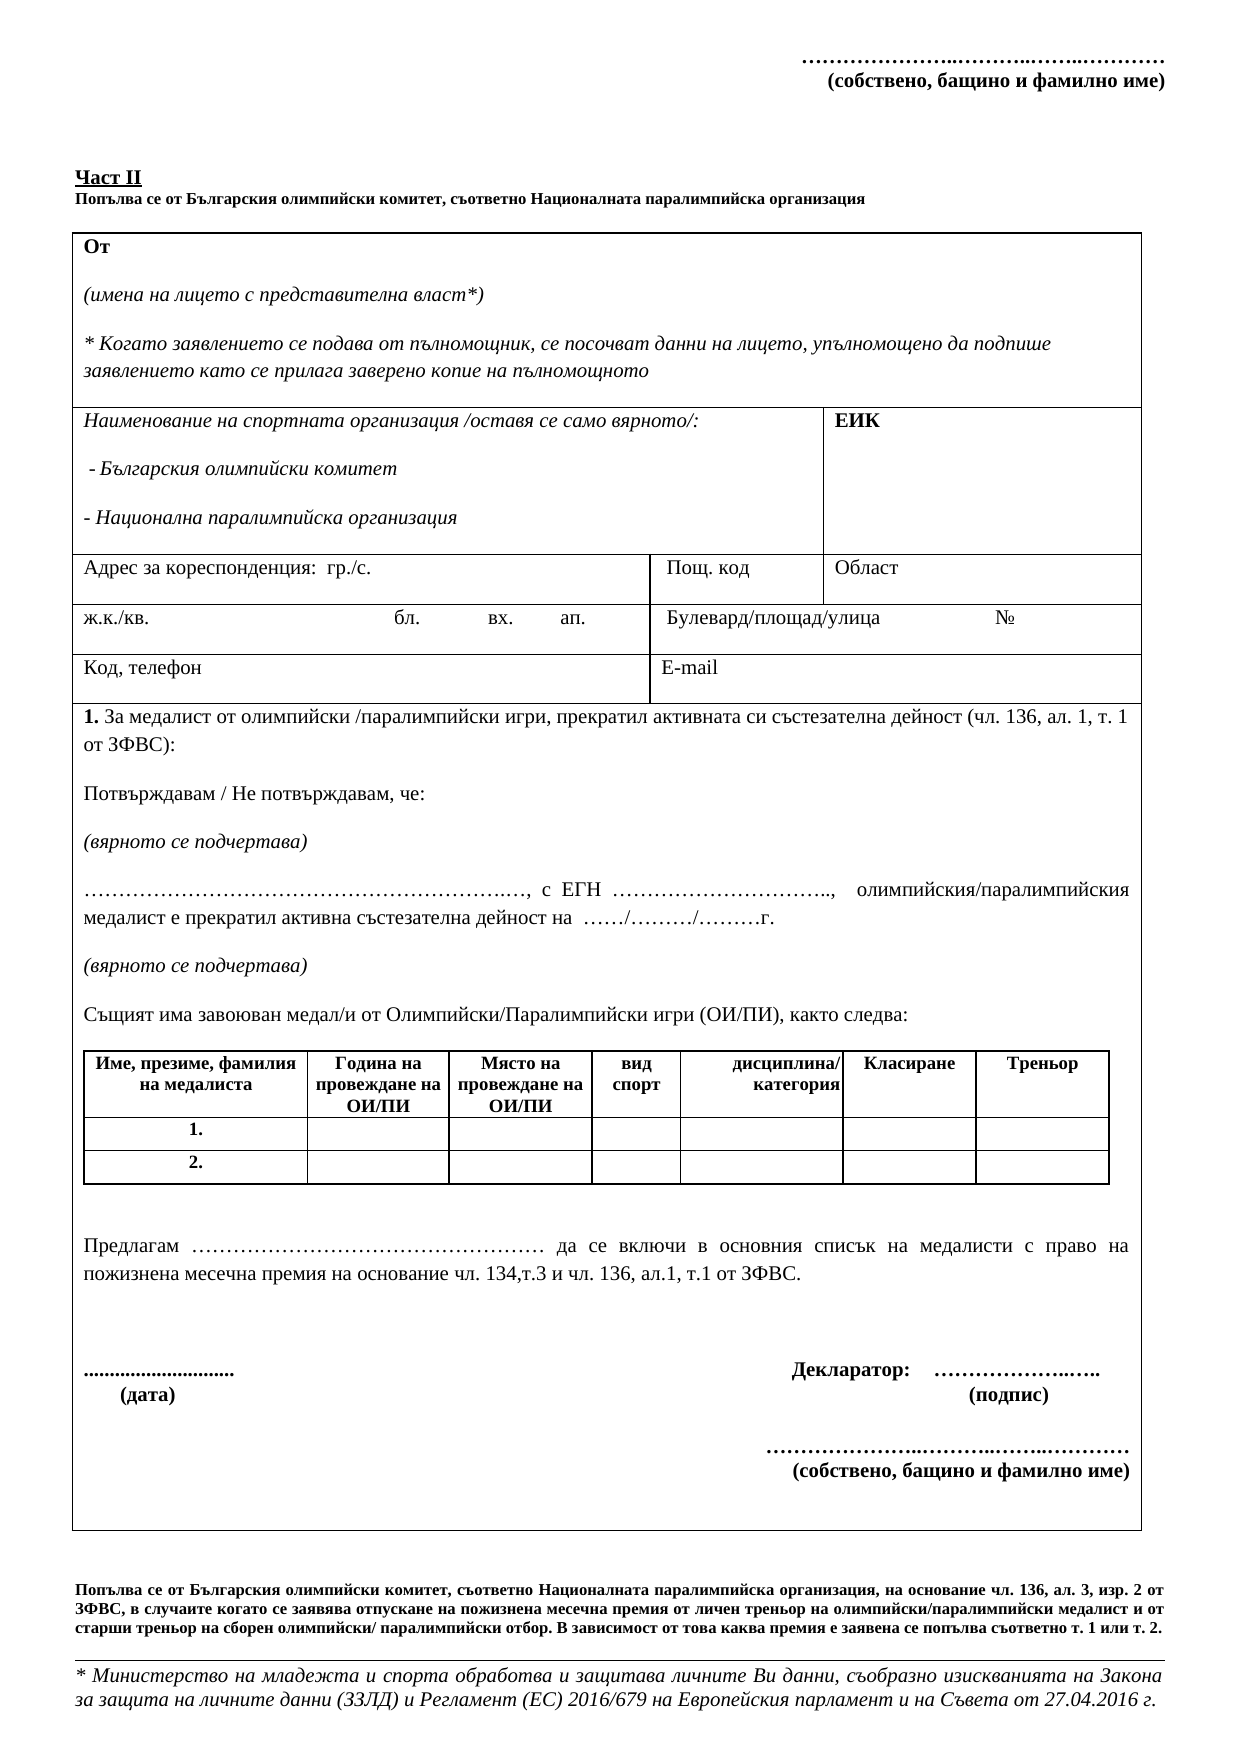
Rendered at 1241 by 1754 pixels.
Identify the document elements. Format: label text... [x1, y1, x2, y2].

text (собствено, бащино и фамилно име) [75, 68, 1165, 92]
text Попълва се от Българския олимпийски комитет, съответно Националната паралимпийска организация [75, 189, 1165, 208]
table_cell Код, телефон [73, 655, 649, 703]
table_cell Адрес за кореспонденция: гр./с. [73, 555, 649, 604]
table_cell Наименование на спортната организация /оставя се само вярното/: - Българския олимпийски комитет - Национална паралимпийска организация [73, 408, 823, 553]
table_cell ЕИК [824, 408, 1141, 553]
table_header От (имена на лицето с представителна власт*) * Когато заявлението се подава от пълномощник, се посочват данни на лицето, упълномощено да подпише заявлението като се прилага заверено копие на пълномощното [73, 234, 1141, 407]
text Попълва се от Българския олимпийски комитет, съответно Националната паралимпийска организация, на основание чл. 136, ал. 3, изр. 2 от ЗФВС, в случаите когато се заявява отпускане на пожизнена месечна премия от личен треньор на олимпийски/паралимпийски медалист и от старши треньор на сборен олимпийски/ паралимпийски отбор. В зависимост от това каква премия е заявена се попълва съответно т. 1 или т. 2. [75, 1579, 1165, 1637]
table_cell Област [824, 555, 1141, 604]
table_cell E-mail [651, 655, 1141, 703]
text Част II [75, 165, 1165, 189]
table_cell Булевард/площад/улица № [651, 605, 1141, 653]
text …………………..………..……..………… [75, 44, 1165, 68]
table_cell Пощ. код [651, 555, 823, 604]
table_cell 1. За медалист от олимпийски /паралимпийски игри, прекратил активната си състезателна дейност (чл. 136, ал. 1, т. 1 от ЗФВС): Потвърждавам / Не потвърждавам, че: (вярното се подчертава) …………………………………………………….…, с ЕГН ………………………….., олимпийския/паралимпийския медалист е прекратил активна състезателна дейност на ……/………/………г. (вярното се подчертава) Същият има завоюван медал/и от Олимпийски/Паралимпийски игри (ОИ/ПИ), както следва: Предлагам …………………………………………… да се включи в основния списък на медалисти с право на пожизнена месечна премия на основание чл. 134,т.3 и чл. 136, ал.1, т.1 от ЗФВС. ............................. Декларатор: ………………..….. (дата) (подпис) …………………..………..……..………… (собствено, бащино и фамилно име) [73, 704, 1141, 1530]
table_cell ж.к./кв. бл. вх. ап. [73, 605, 649, 653]
